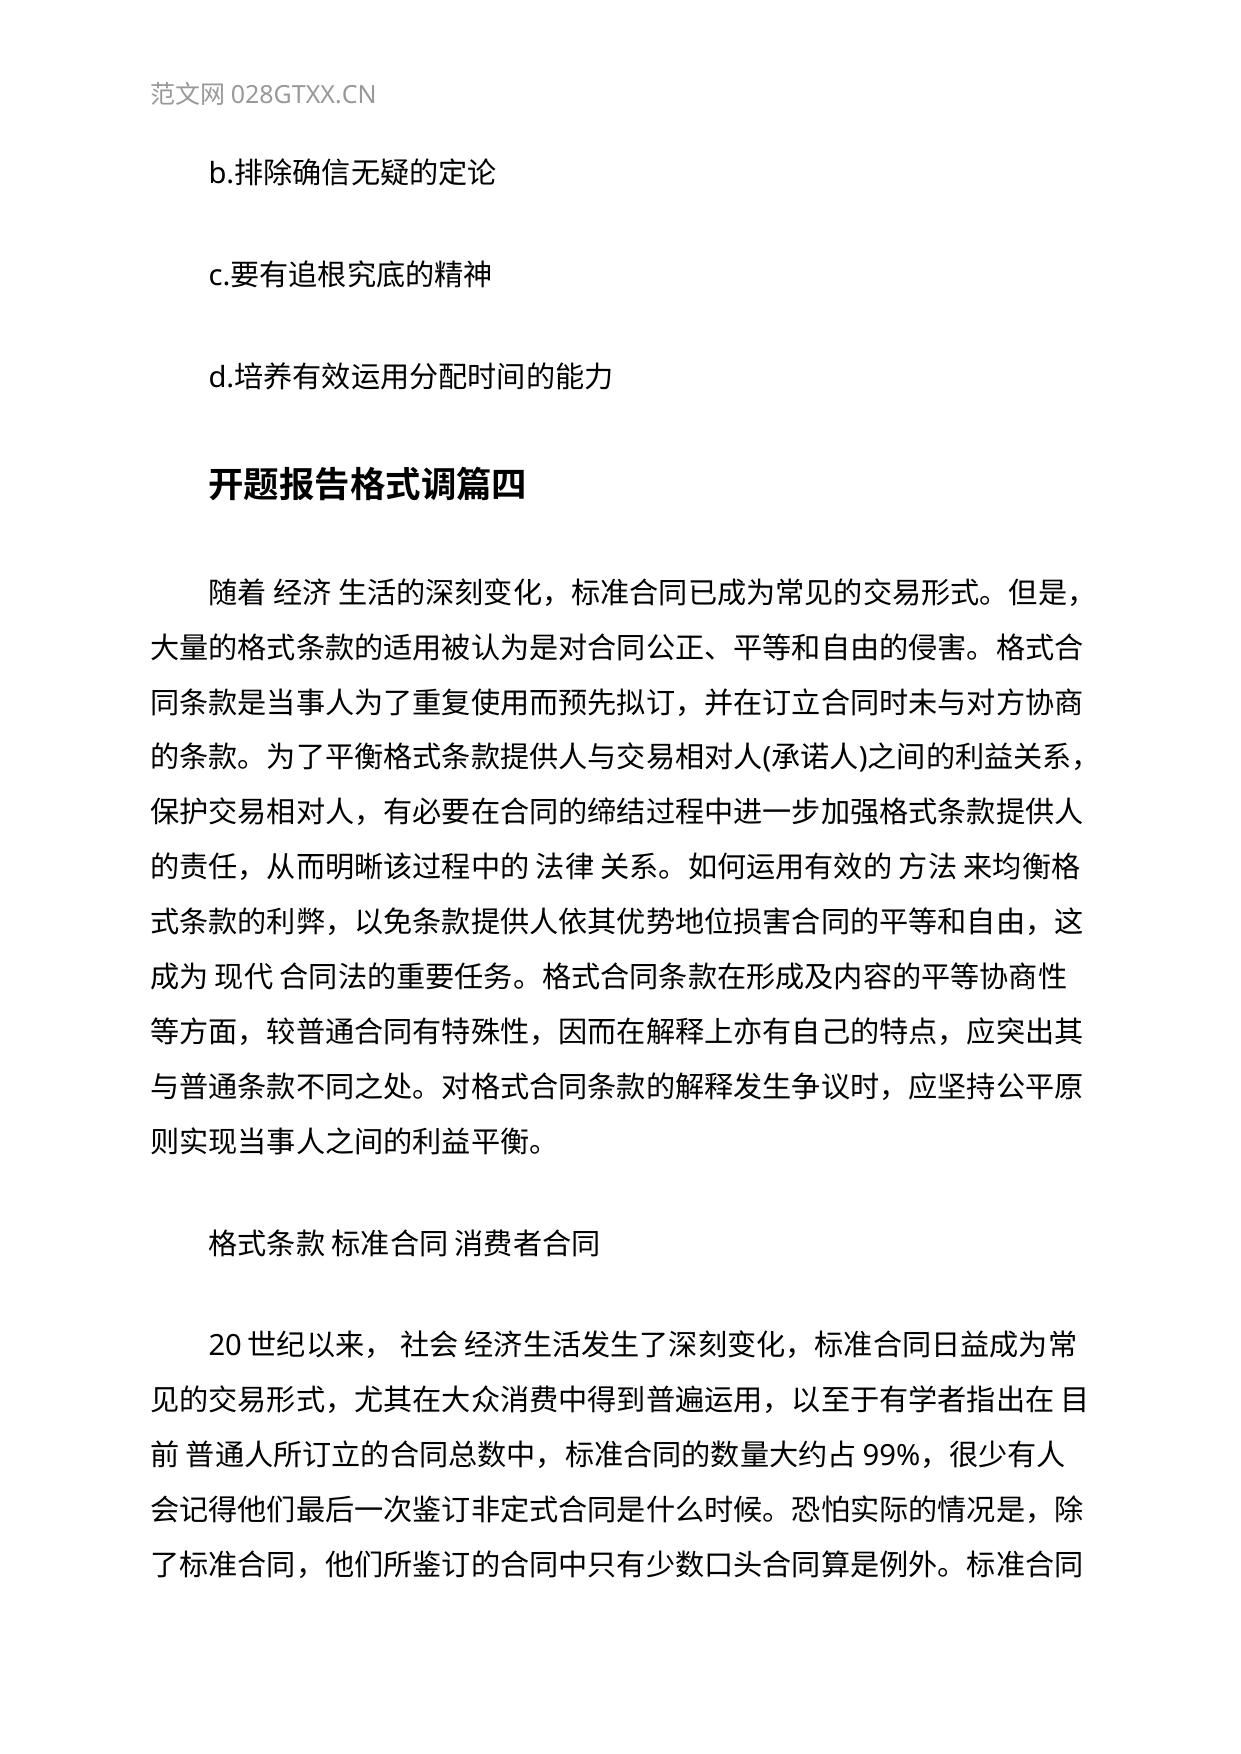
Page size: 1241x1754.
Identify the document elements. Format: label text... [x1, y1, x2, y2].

text 格式条款 标准合同 消费者合同 [150, 1220, 1090, 1262]
text d.培养有效运用分配时间的能力 [150, 354, 1090, 396]
text c.要有追根究底的精神 [150, 252, 1090, 294]
text 随着 经济 生活的深刻变化，标准合同已成为常见的交易形式。但是，大量的格式条款的适用被认为是对合同公正、平等和自由的侵害。格式合同条款是当事人为了重复使用而预先拟订，并在订立合同时未与对方协商的条款。为了平衡格式条款提供人与交易相对人(承诺人)之间的利益关系，保护交易相对人，有必要在合同的缔结过程中进一步加强格式条款提供人的责任，从而明晰该过程中的 法律 关系。如何运用有效的 方法 来均衡格式条款的利弊，以免条款提供人依其优势地位损害合同的平等和自由，这成为 现代 合同法的重要任务。格式合同条款在形成及内容的平等协商性等方面，较普通合同有特殊性，因而在解释上亦有自己的特点，应突出其与普通条款不同之处。对格式合同条款的解释发生争议时，应坚持公平原则实现当事人之间的利益平衡。 [150, 569, 1090, 1161]
text 开题报告格式调篇四 [150, 456, 1090, 507]
text b.排除确信无疑的定论 [150, 150, 1090, 192]
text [150, 1322, 1090, 1584]
